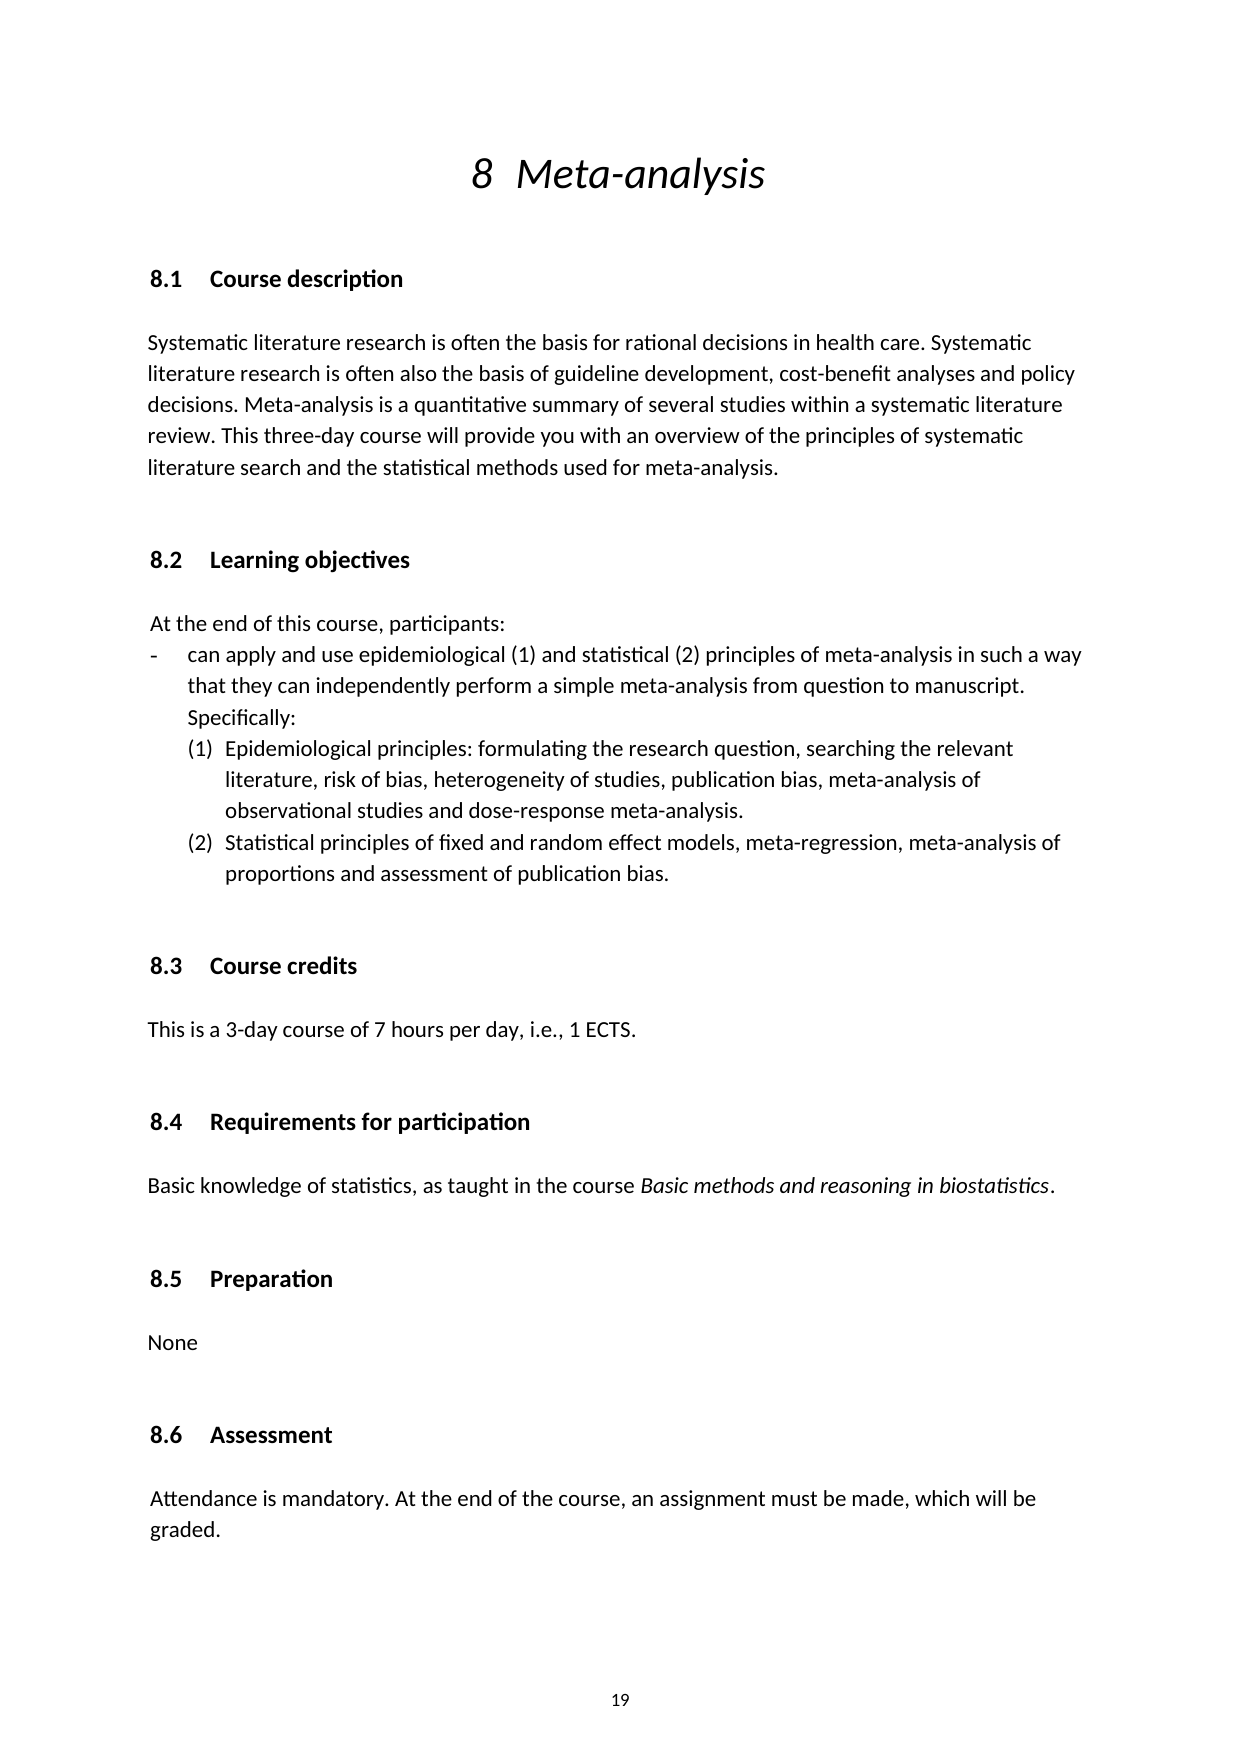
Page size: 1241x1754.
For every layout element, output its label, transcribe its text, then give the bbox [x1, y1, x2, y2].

subtitle Requirements for participation [150, 1106, 1090, 1137]
list can apply and use epidemiological (1) and statistical (2) principles of meta-analysis in such a way that they can independently perform a simple meta-analysis from question to manuscript. Specifically: [150, 637, 1090, 731]
list At the end of this course, participants: [150, 606, 1090, 637]
subtitle Meta-analysis [150, 146, 1090, 199]
list Statistical principles of fixed and random effect models, meta-regression, meta-analysis of proportions and assessment of publication bias. [187, 824, 1090, 887]
subtitle Preparation [150, 1262, 1090, 1293]
text Basic knowledge of statistics, as taught in the course Basic methods and reasoning in biostatistics. [147, 1168, 1090, 1199]
subtitle Course credits [150, 949, 1090, 981]
text None [147, 1324, 1090, 1356]
text This is a 3-day course of 7 hours per day, i.e., 1 ECTS. [147, 1012, 1090, 1043]
text Attendance is mandatory. At the end of the course, an assignment must be made, which will be graded. [150, 1481, 1090, 1543]
subtitle Course description [150, 262, 1090, 293]
text Systematic literature research is often the basis for rational decisions in health care. Systematic literature research is often also the basis of guideline development, cost-benefit analyses and policy decisions. Meta-analysis is a quantitative summary of several studies within a systematic literature review. This three-day course will provide you with an overview of the principles of systematic literature search and the statistical methods used for meta-analysis. [147, 324, 1090, 481]
subtitle Assessment [150, 1418, 1090, 1449]
list Epidemiological principles: formulating the research question, searching the relevant literature, risk of bias, heterogeneity of studies, publication bias, meta-analysis of observational studies and dose-response meta-analysis. [187, 731, 1090, 824]
subtitle Learning objectives [150, 543, 1090, 574]
